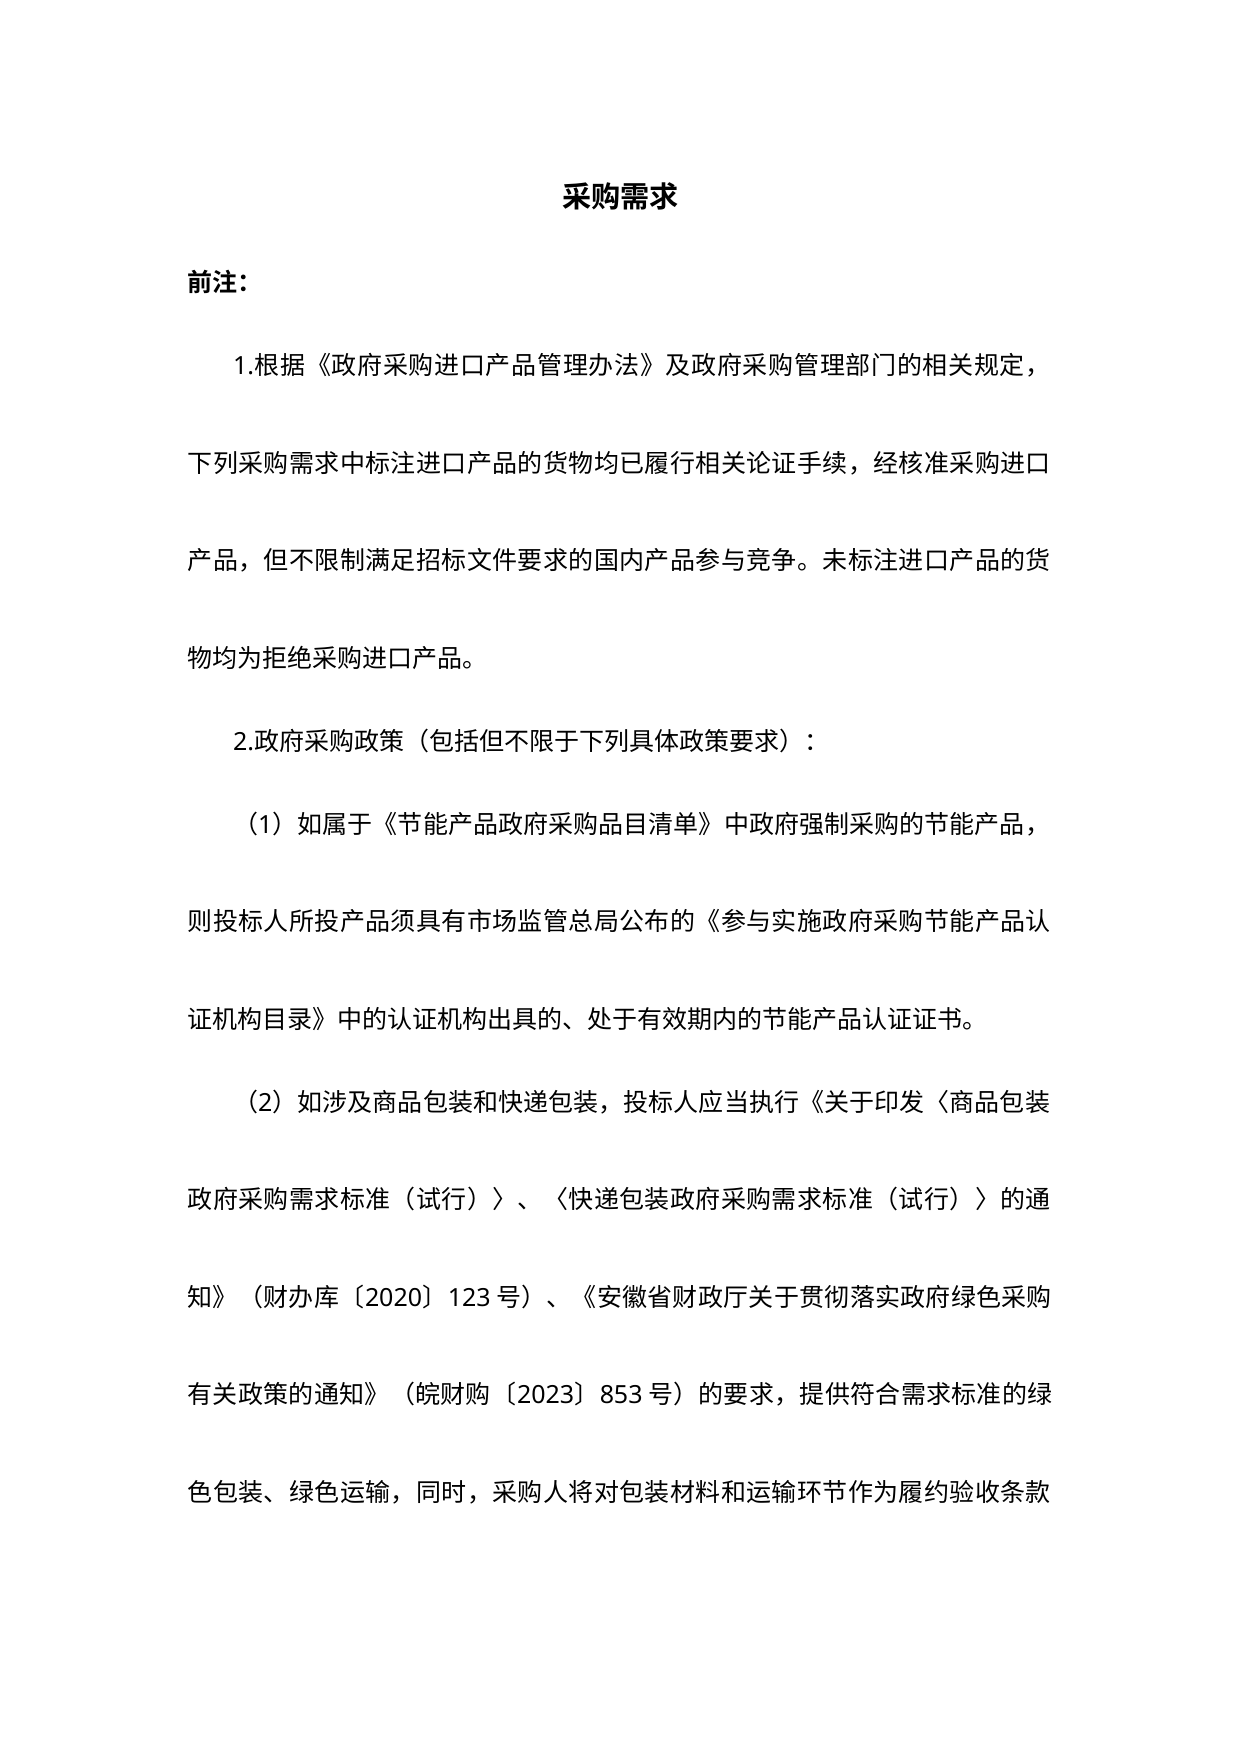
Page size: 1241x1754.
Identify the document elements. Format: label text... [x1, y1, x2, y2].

text 2.政府采购政策（包括但不限于下列具体政策要求）： [187, 707, 1053, 772]
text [187, 1068, 1053, 1523]
text 采购需求 [187, 162, 1053, 227]
text 前注： [187, 248, 1053, 313]
text 1.根据《政府采购进口产品管理办法》及政府采购管理部门的相关规定，下列采购需求中标注进口产品的货物均已履行相关论证手续，经核准采购进口产品，但不限制满足招标文件要求的国内产品参与竞争。未标注进口产品的货物均为拒绝采购进口产品。 [187, 331, 1053, 689]
text （1）如属于《节能产品政府采购品目清单》中政府强制采购的节能产品，则投标人所投产品须具有市场监管总局公布的《参与实施政府采购节能产品认证机构目录》中的认证机构出具的、处于有效期内的节能产品认证证书。 [187, 790, 1053, 1050]
